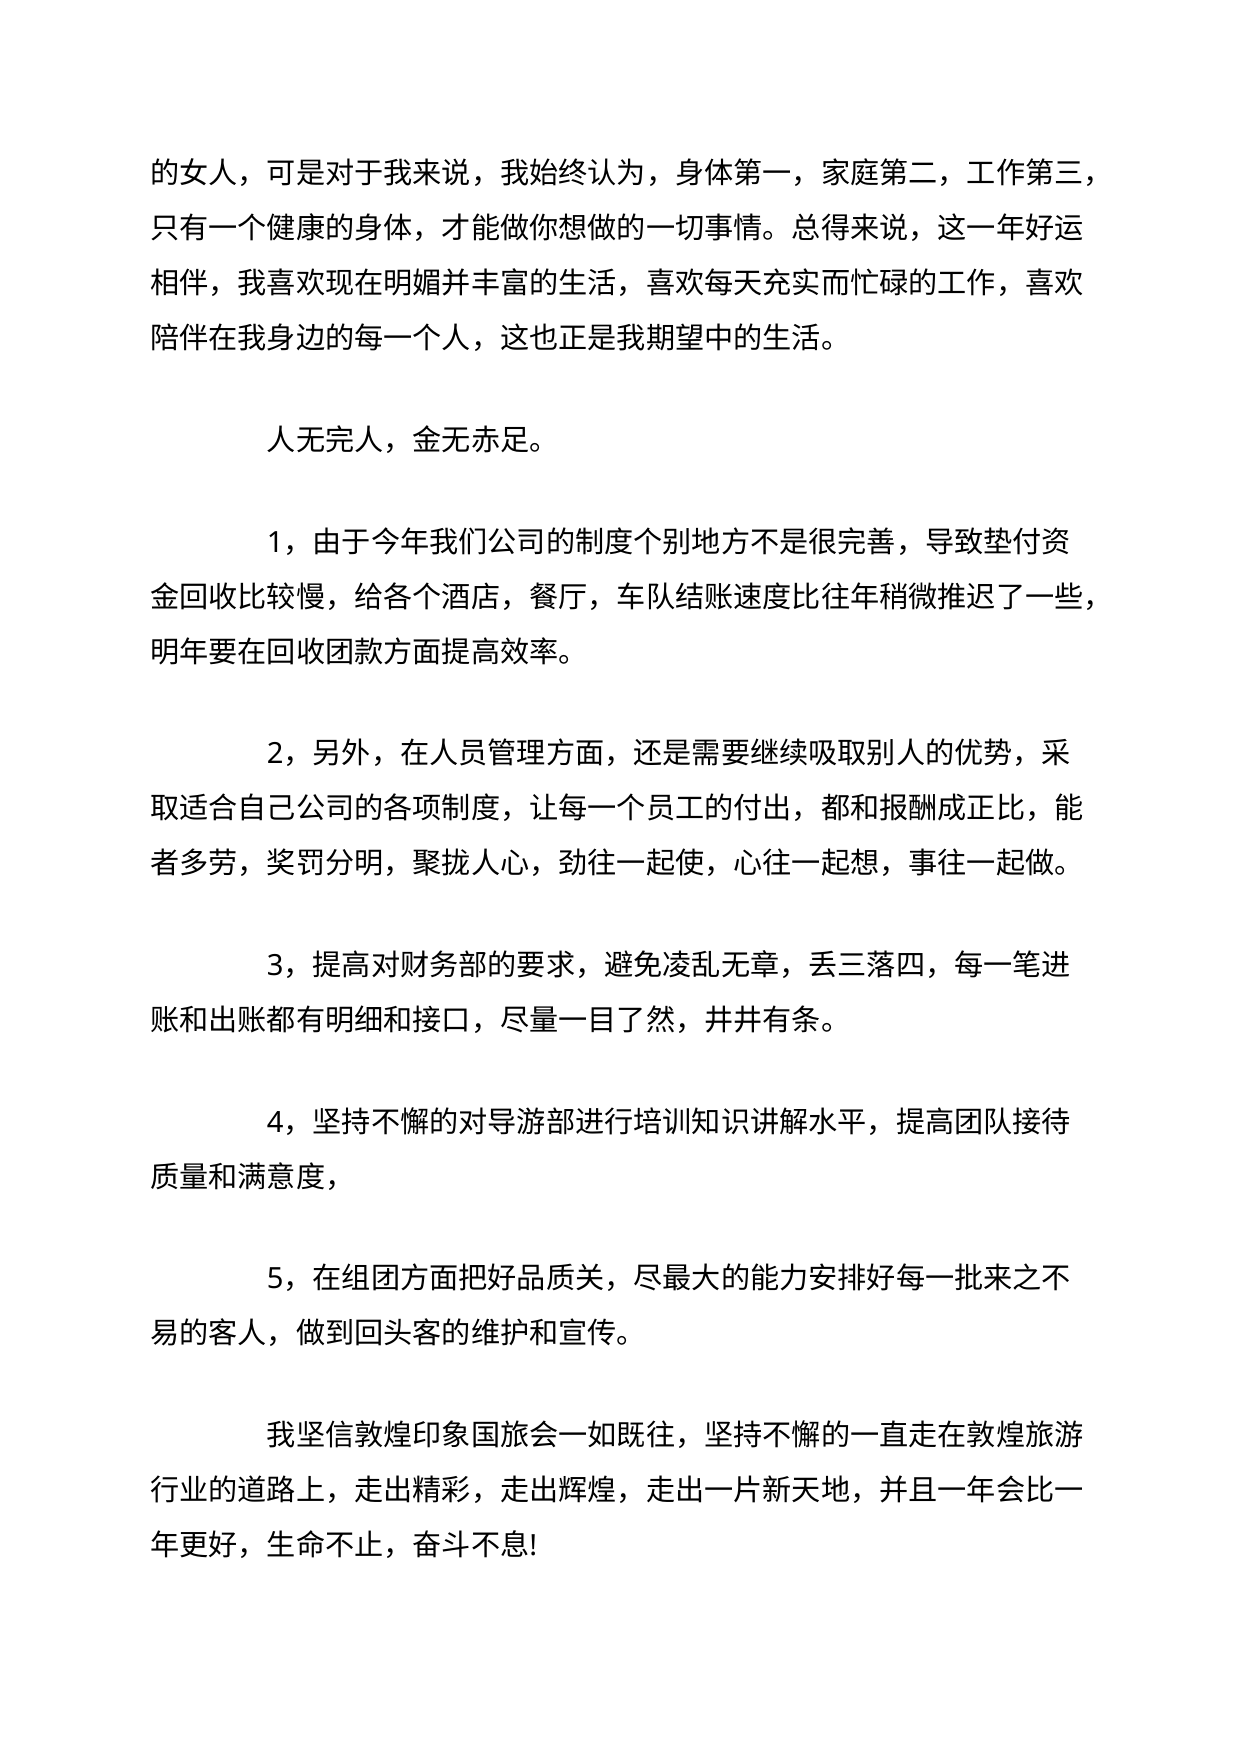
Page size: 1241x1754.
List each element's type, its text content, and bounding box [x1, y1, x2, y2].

text 我坚信敦煌印象国旅会一如既往，坚持不懈的一直走在敦煌旅游行业的道路上，走出精彩，走出辉煌，走出一片新天地，并且一年会比一年更好，生命不止，奋斗不息! [150, 1412, 1090, 1564]
text 5，在组团方面把好品质关，尽最大的能力安排好每一批来之不易的客人，做到回头客的维护和宣传。 [150, 1255, 1090, 1352]
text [150, 150, 1090, 357]
text 3，提高对财务部的要求，避免凌乱无章，丢三落四，每一笔进账和出账都有明细和接口，尽量一目了然，井井有条。 [150, 942, 1090, 1039]
text 4，坚持不懈的对导游部进行培训知识讲解水平，提高团队接待质量和满意度， [150, 1098, 1090, 1196]
text 2，另外，在人员管理方面，还是需要继续吸取别人的优势，采取适合自己公司的各项制度，让每一个员工的付出，都和报酬成正比，能者多劳，奖罚分明，聚拢人心，劲往一起使，心往一起想，事往一起做。 [150, 730, 1090, 882]
text 1，由于今年我们公司的制度个别地方不是很完善，导致垫付资金回收比较慢，给各个酒店，餐厅，车队结账速度比往年稍微推迟了一些，明年要在回收团款方面提高效率。 [150, 518, 1090, 670]
text 人无完人，金无赤足。 [150, 416, 1090, 459]
